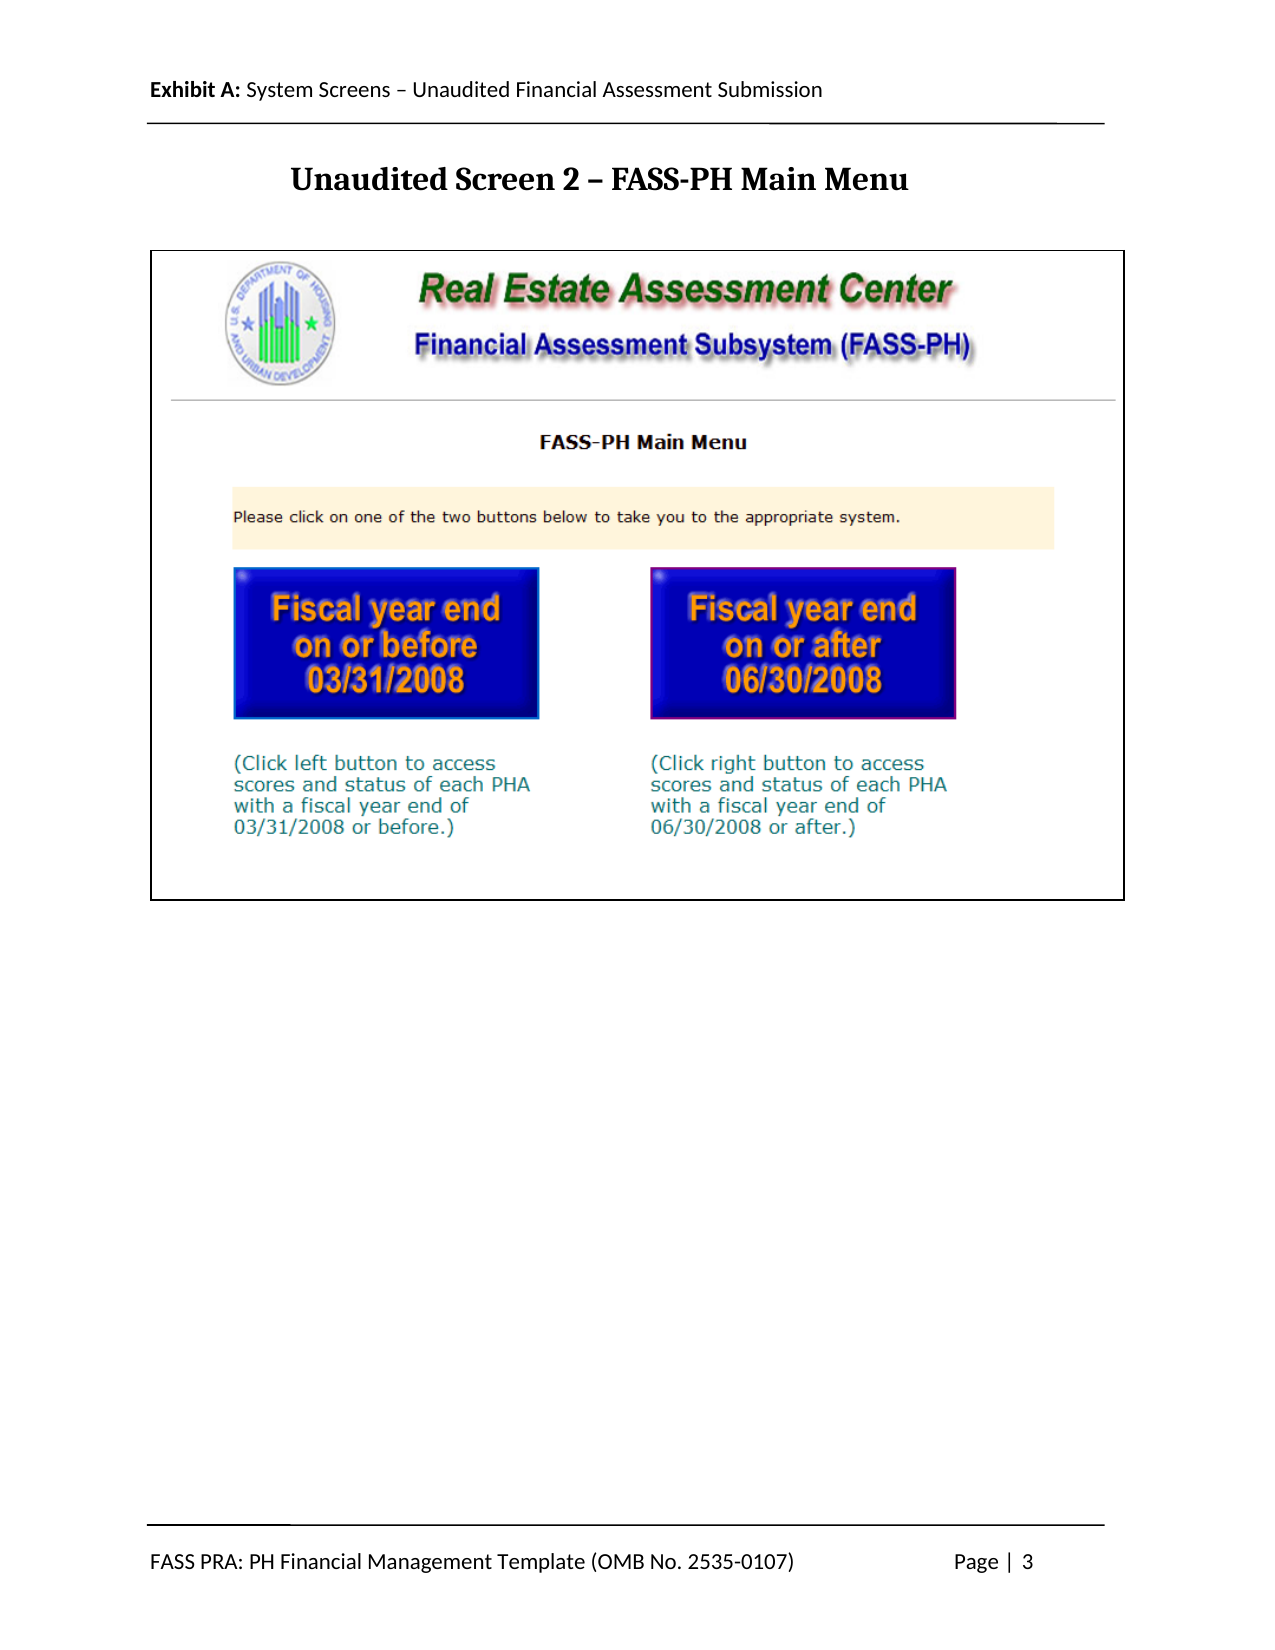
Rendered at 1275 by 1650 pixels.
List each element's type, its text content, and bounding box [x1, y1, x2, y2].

picture [152, 251, 1123, 899]
subtitle Unaudited Screen 2 – FASS-PH Main Menu [150, 161, 1050, 199]
